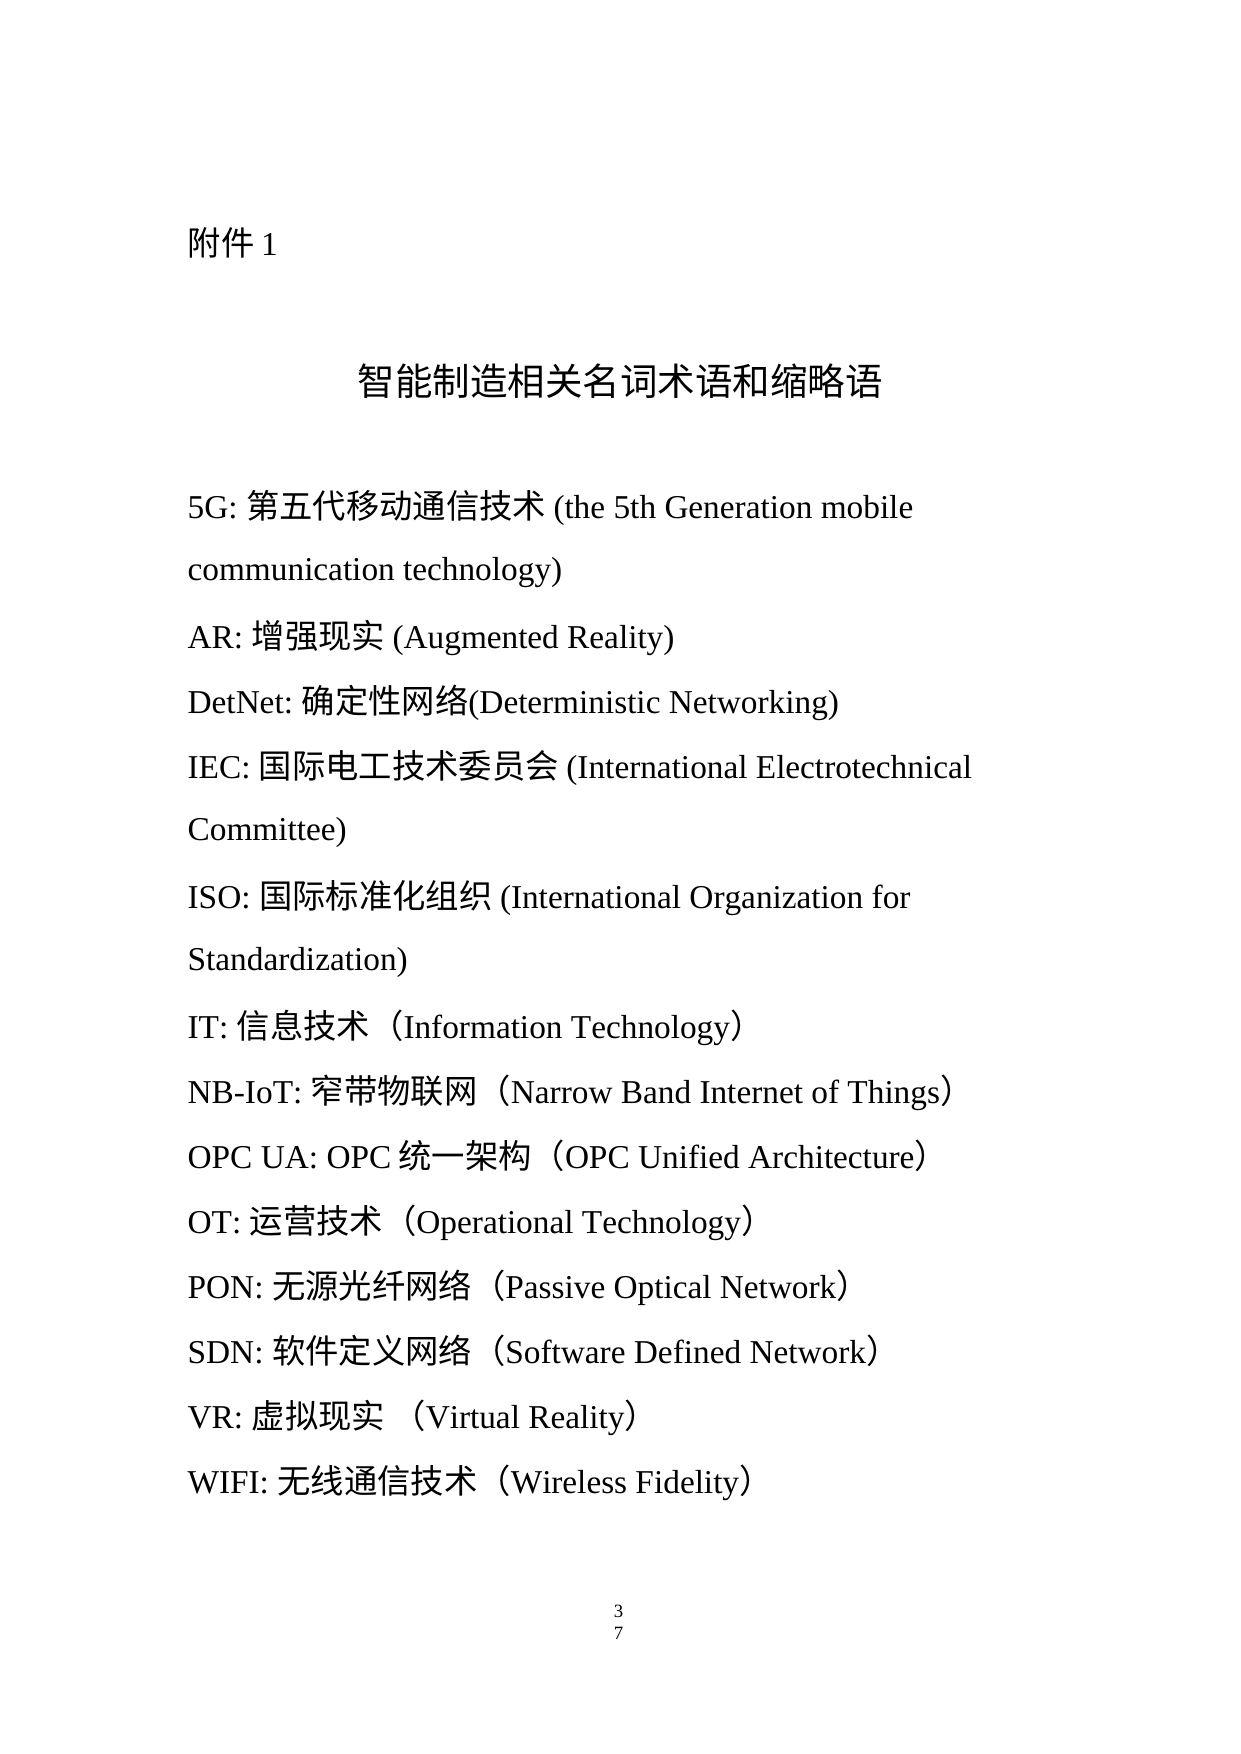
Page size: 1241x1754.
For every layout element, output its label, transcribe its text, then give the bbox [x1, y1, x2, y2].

subtitle 附件1 [187, 209, 1053, 274]
text OT: 运营技术（Operational Technology） [187, 1186, 1053, 1251]
text 5G: 第五代移动通信技术 (the 5th Generation mobile communication technology) [187, 471, 1053, 601]
subtitle 智能制造相关名词术语和缩略语 [187, 347, 1053, 412]
text NB-IoT: 窄带物联网（Narrow Band Internet of Things） [187, 1056, 1053, 1121]
text VR: 虚拟现实 （Virtual Reality） [187, 1381, 1053, 1446]
text IT: 信息技术（Information Technology） [187, 991, 1053, 1056]
text PON: 无源光纤网络（Passive Optical Network） [187, 1251, 1053, 1316]
text IEC: 国际电工技术委员会 (International Electrotechnical Committee) [187, 731, 1053, 861]
text SDN: 软件定义网络（Software Defined Network） [187, 1316, 1053, 1381]
text OPC UA: OPC统一架构（OPC Unified Architecture） [187, 1121, 1053, 1186]
text WIFI: 无线通信技术（Wireless Fidelity） [187, 1446, 1053, 1511]
text ISO: 国际标准化组织 (International Organization for Standardization) [187, 861, 1053, 991]
text DetNet: 确定性网络(Deterministic Networking) [187, 666, 1053, 731]
text AR: 增强现实 (Augmented Reality) [187, 601, 1053, 666]
